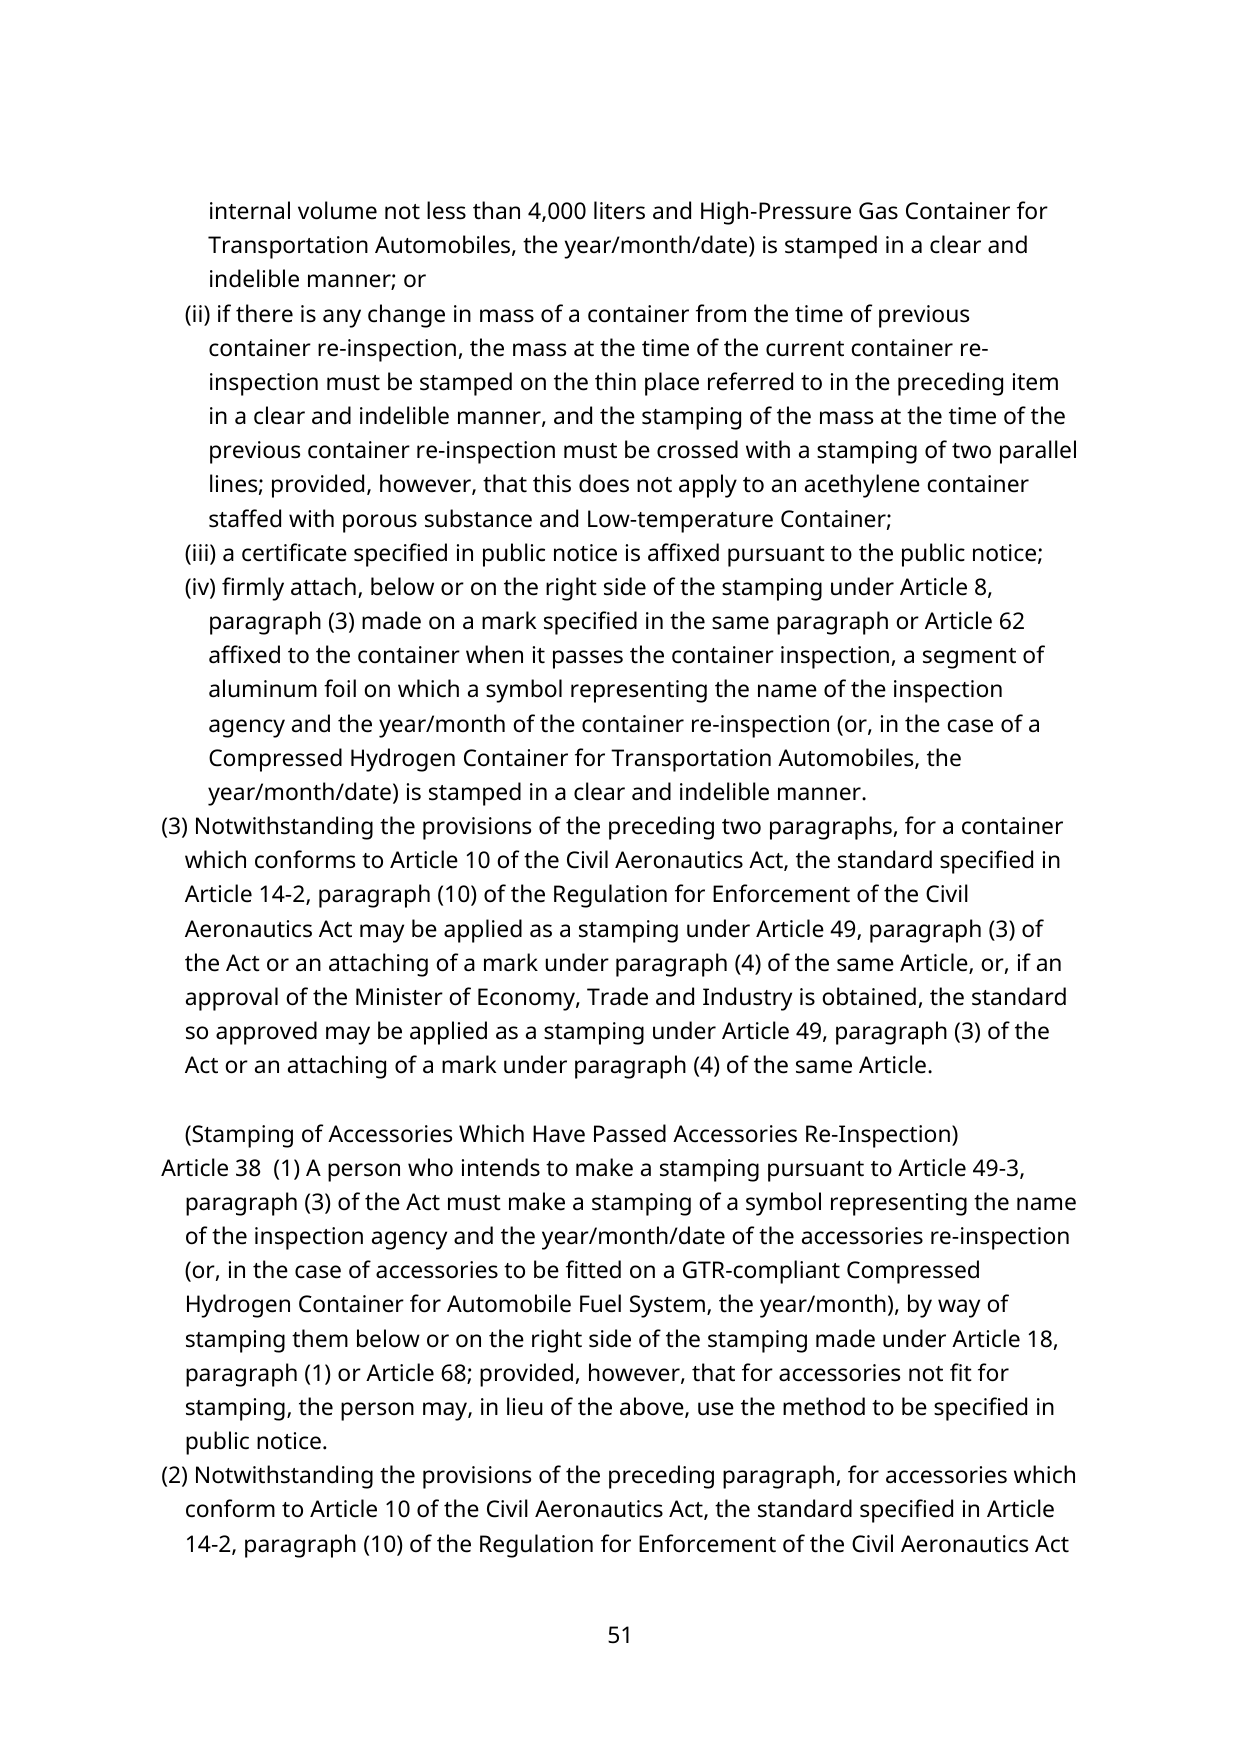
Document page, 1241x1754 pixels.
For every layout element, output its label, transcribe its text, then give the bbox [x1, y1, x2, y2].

text (3) Notwithstanding the provisions of the preceding two paragraphs, for a container which conforms to Article 10 of the Civil Aeronautics Act, the standard specified in Article 14-2, paragraph (10) of the Regulation for Enforcement of the Civil Aeronautics Act may be applied as a stamping under Article 49, paragraph (3) of the Act or an attaching of a mark under paragraph (4) of the same Article, or, if an approval of the Minister of Economy, Trade and Industry is obtained, the standard so approved may be applied as a stamping under Article 49, paragraph (3) of the Act or an attaching of a mark under paragraph (4) of the same Article. [161, 809, 1079, 1082]
text (ii) if there is any change in mass of a container from the time of previous container re-inspection, the mass at the time of the current container re-inspection must be stamped on the thin place referred to in the preceding item in a clear and indelible manner, and the stamping of the mass at the time of the previous container re-inspection must be crossed with a stamping of two parallel lines; provided, however, that this does not apply to an acethylene container staffed with porous substance and Low-temperature Container; [184, 296, 1079, 535]
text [184, 194, 1079, 296]
text (iii) a certificate specified in public notice is affixed pursuant to the public notice; [184, 535, 1079, 569]
text (iv) firmly attach, below or on the right side of the stamping under Article 8, paragraph (3) made on a mark specified in the same paragraph or Article 62 affixed to the container when it passes the container inspection, a segment of aluminum foil on which a symbol representing the name of the inspection agency and the year/month of the container re-inspection (or, in the case of a Compressed Hydrogen Container for Transportation Automobiles, the year/month/date) is stamped in a clear and indelible manner. [184, 569, 1079, 809]
text Article 38 (1) A person who intends to make a stamping pursuant to Article 49-3, paragraph (3) of the Act must make a stamping of a symbol representing the name of the inspection agency and the year/month/date of the accessories re-inspection (or, in the case of accessories to be fitted on a GTR-compliant Compressed Hydrogen Container for Automobile Fuel System, the year/month), by way of stamping them below or on the right side of the stamping made under Article 18, paragraph (1) or Article 68; provided, however, that for accessories not fit for stamping, the person may, in lieu of the above, use the method to be specified in public notice. [161, 1150, 1079, 1458]
text (Stamping of Accessories Which Have Passed Accessories Re-Inspection) [184, 1116, 1079, 1150]
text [161, 1458, 1079, 1560]
